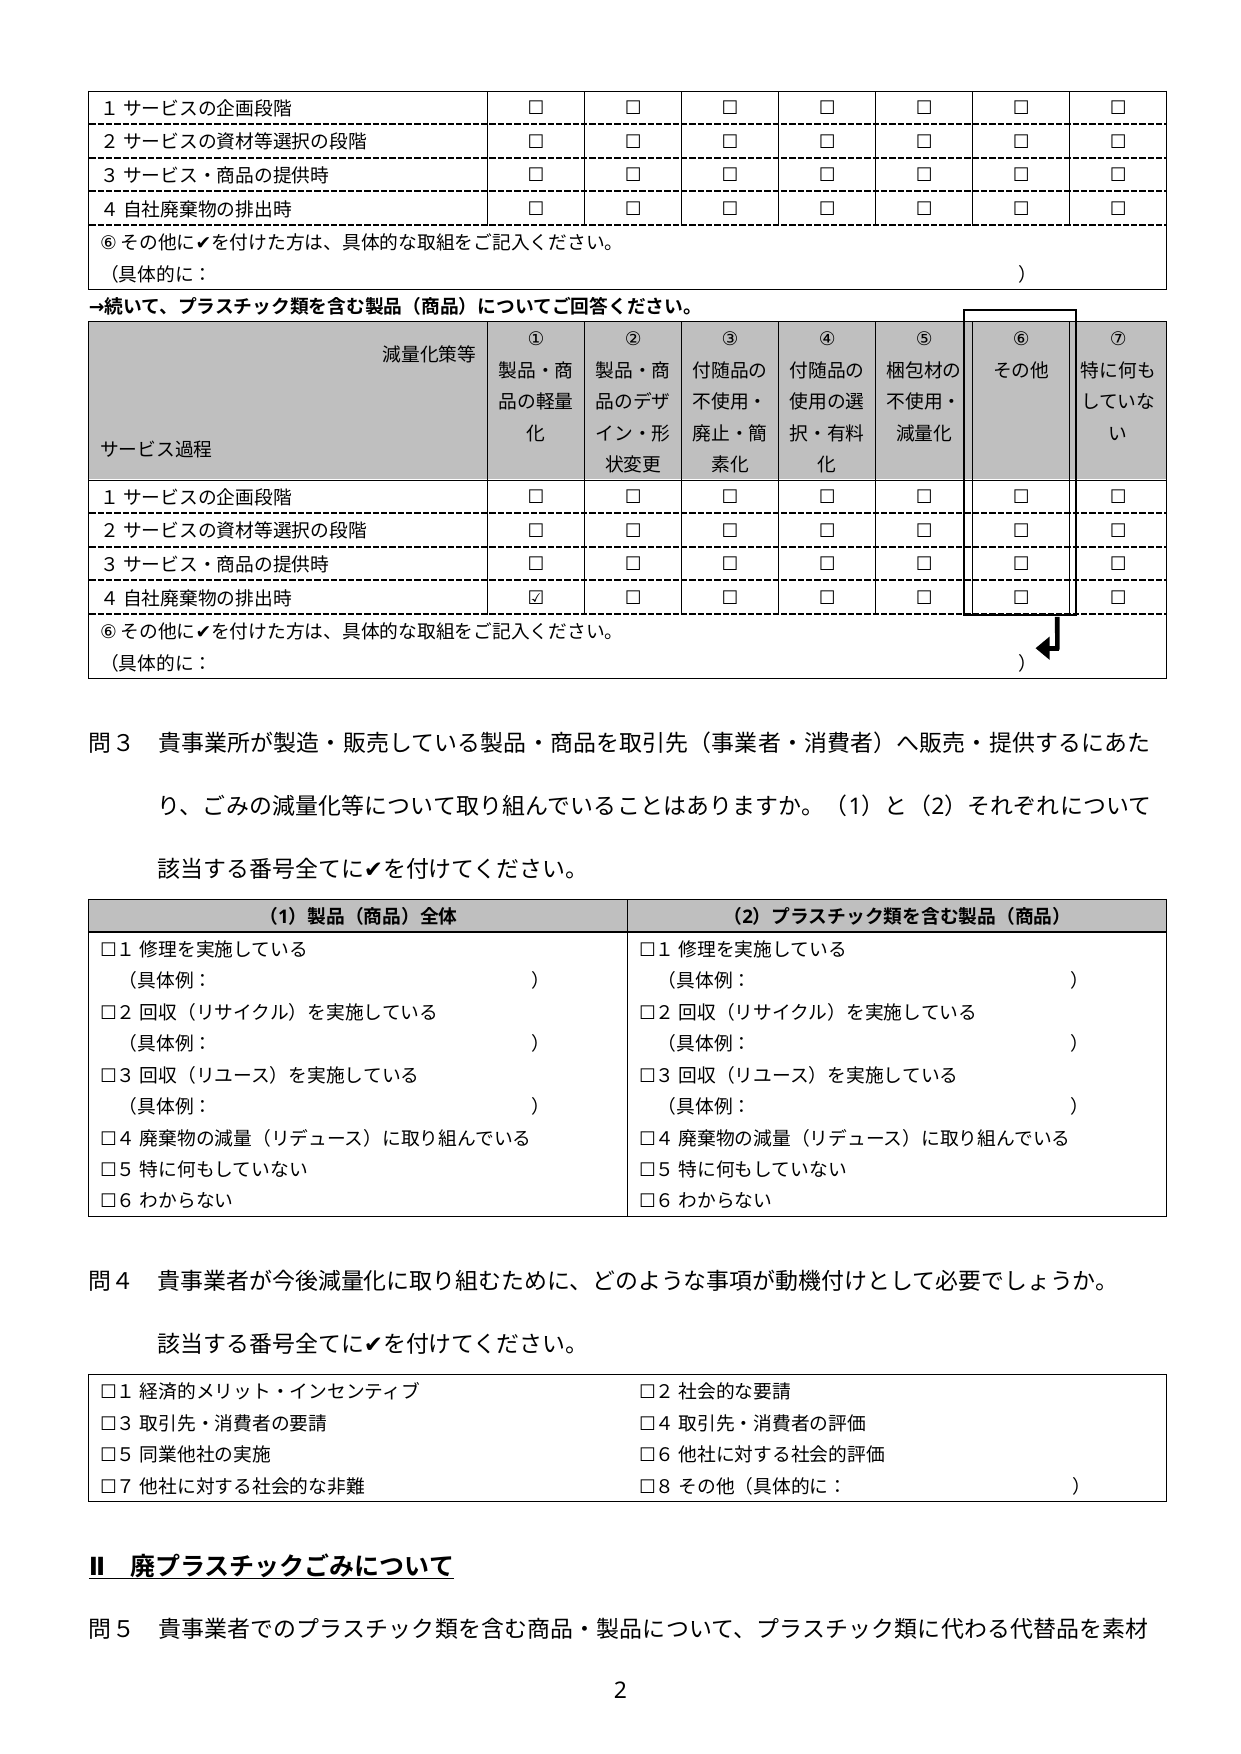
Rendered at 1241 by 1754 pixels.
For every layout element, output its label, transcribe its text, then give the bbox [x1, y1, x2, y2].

table_header ⑤ 梱包材の不使用・減量化 [876, 322, 963, 479]
table_cell １ サービスの企画段階 [89, 481, 487, 512]
table_cell １ 修理を実施している （具体例： ） [89, 933, 627, 995]
table_header ① 製品・商品の軽量化 [488, 322, 584, 479]
table_header ③ 付随品の不使用・廃止・簡素化 [682, 322, 778, 479]
table_header ② 製品・商品のデザイン・形状変更 [585, 322, 681, 479]
table_cell １ 修理を実施している （具体例： ） [628, 933, 1166, 995]
table_cell ４ 廃棄物の減量（リデュース）に取り組んでいる [89, 1121, 627, 1153]
table_header ④ 付随品の使用の選択・有料化 [779, 322, 875, 479]
table_cell ２ 回収（リサイクル）を実施している （具体例： ） [89, 995, 627, 1058]
table_cell ３ サービス・商品の提供時 [89, 157, 487, 190]
table_header ⑦ 特に何もしていない [1077, 322, 1166, 479]
table_cell ３ 取引先・消費者の要請 [89, 1406, 628, 1438]
table_cell ２ 回収（リサイクル）を実施している （具体例： ） [628, 995, 1166, 1058]
table_cell ５ 特に何もしていない [89, 1153, 627, 1184]
table_cell ４ 廃棄物の減量（リデュース）に取り組んでいる [628, 1121, 1166, 1153]
table_cell ５ 特に何もしていない [628, 1153, 1166, 1184]
table_cell ３ サービス・商品の提供時 [89, 546, 487, 579]
text 問３ 貴事業所が製造・販売している製品・商品を取引先（事業者・消費者）へ販売・提供するにあたり、ごみの減量化等について取り組んでいることはありますか。（1）と（2）それぞれについて該当する番号全てに✔を付けてください。 [89, 710, 1152, 899]
table_cell ⑥その他に✔を付けた方は、具体的な取組をご記入ください。 （具体的に： ） [89, 224, 1166, 289]
table_cell ７ 他社に対する社会的な非難 [89, 1469, 628, 1501]
text 該当する番号全てに✔を付けてください。 [134, 1311, 1152, 1374]
text →続いて、プラスチック類を含む製品（商品）についてご回答ください。 [89, 290, 1152, 321]
table_cell ４ 自社廃棄物の排出時 [89, 190, 487, 224]
table_header 減量化策等 サービス過程 [89, 322, 487, 479]
table_cell ２ サービスの資材等選択の段階 [89, 123, 487, 157]
table_cell ８ その他（具体的に： ） [628, 1469, 1166, 1501]
table_header １ 経済的メリット・インセンティブ [89, 1375, 628, 1406]
table_cell １ サービスの企画段階 [89, 92, 487, 123]
table_header （1）製品（商品）全体 [89, 900, 627, 931]
text Ⅱ 廃プラスチックごみについて [89, 1533, 1152, 1596]
table_header （2）プラスチック類を含む製品（商品） [628, 900, 1166, 931]
table_cell ⑥その他に✔を付けた方は、具体的な取組をご記入ください。 （具体的に： ） [89, 613, 1166, 678]
table_cell ６ わからない [89, 1184, 627, 1216]
text 問４ 貴事業者が今後減量化に取り組むために、どのような事項が動機付けとして必要でしょうか。 [89, 1248, 1152, 1311]
table_cell ３ 回収（リユース）を実施している （具体例： ） [628, 1058, 1166, 1121]
table_cell ５ 同業他社の実施 [89, 1438, 628, 1469]
table_cell ４ 自社廃棄物の排出時 [89, 579, 487, 613]
table_cell ２ サービスの資材等選択の段階 [89, 512, 487, 546]
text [89, 1596, 1152, 1659]
table_cell ６ 他社に対する社会的評価 [628, 1438, 1166, 1469]
table_header ⑥ その他 [973, 322, 1069, 479]
table_cell ４ 取引先・消費者の評価 [628, 1406, 1166, 1438]
table_cell ６ わからない [628, 1184, 1166, 1216]
table_cell ３ 回収（リユース）を実施している （具体例： ） [89, 1058, 627, 1121]
table_header ２ 社会的な要請 [628, 1375, 1166, 1406]
